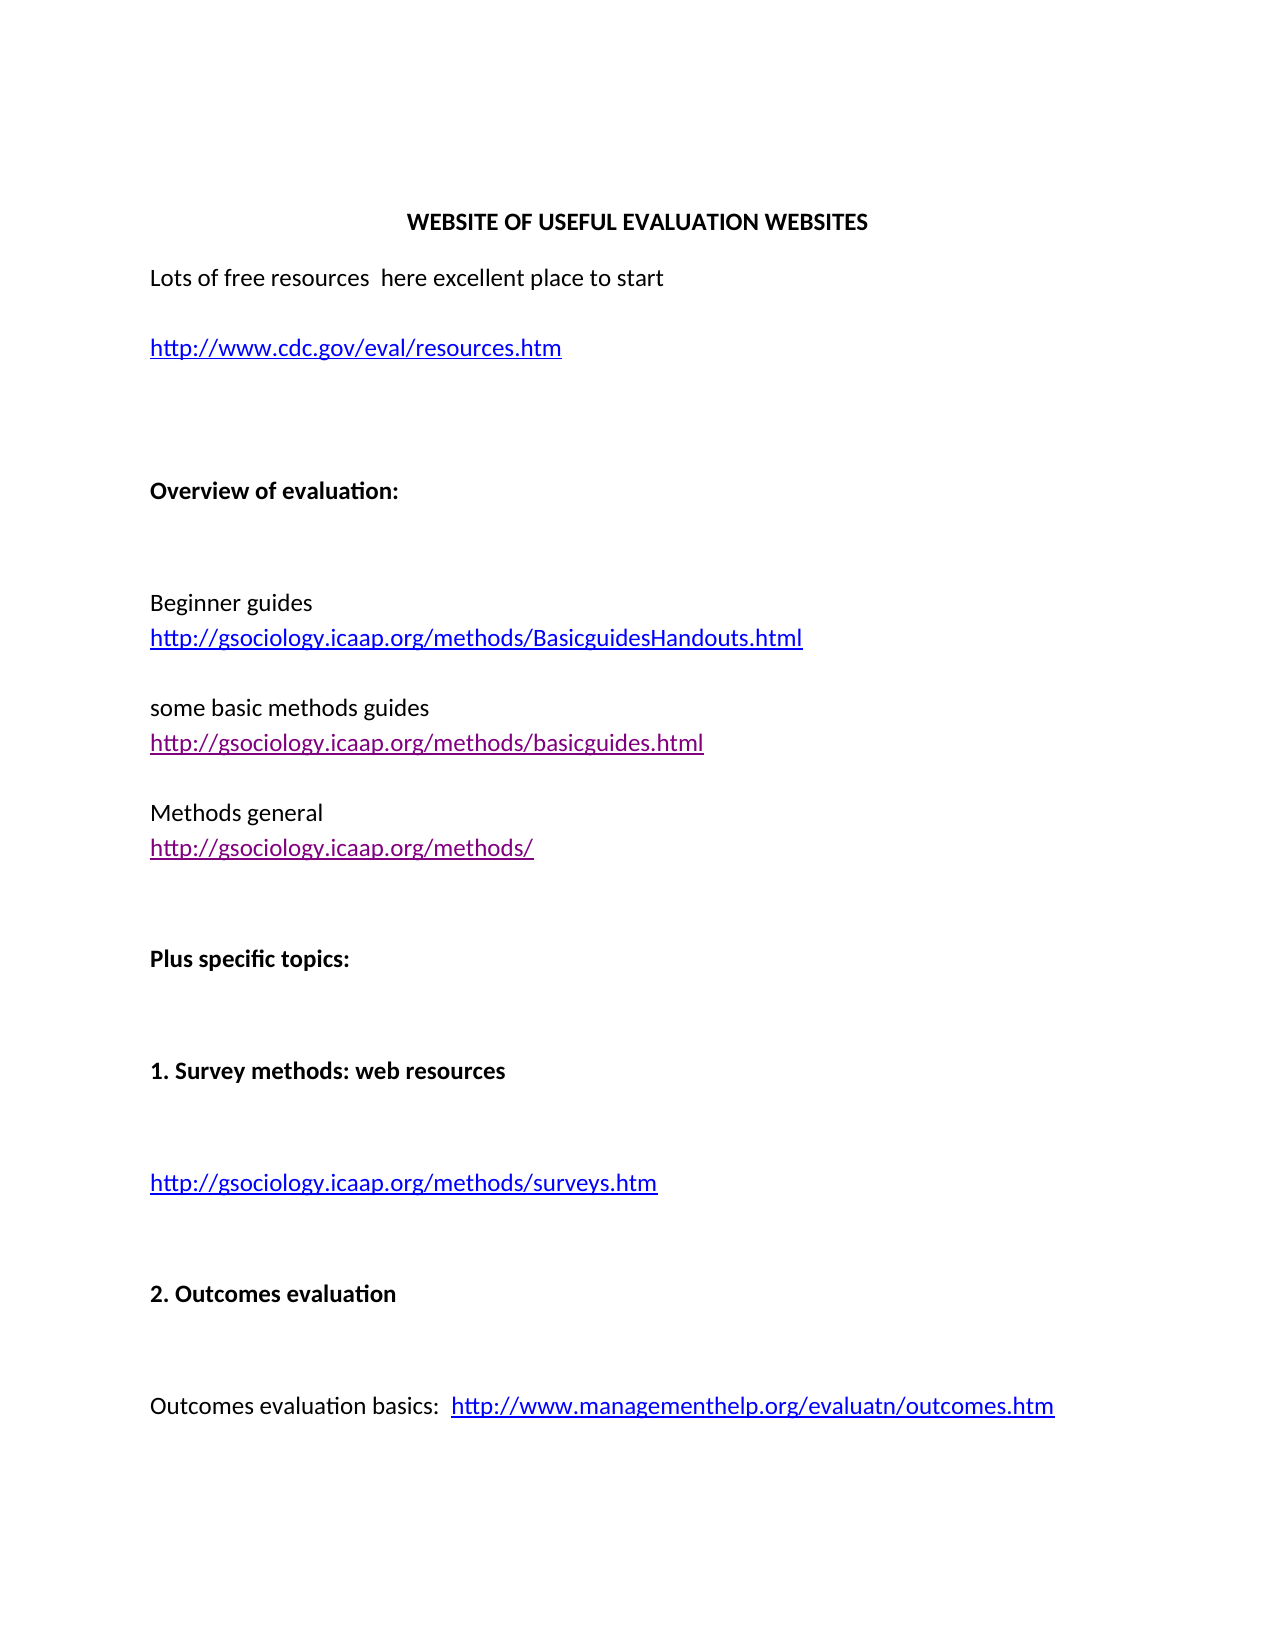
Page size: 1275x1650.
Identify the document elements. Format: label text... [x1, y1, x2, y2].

text http://gsociology.icaap.org/methods/surveys.htm [150, 1167, 1125, 1197]
text Beginner guides http://gsociology.icaap.org/methods/BasicguidesHandouts.html some basic methods guides http://gsociology.icaap.org/methods/basicguides.html Methods general http://gsociology.icaap.org/methods/ [150, 587, 1125, 862]
text WEBSITE OF USEFUL EVALUATION WEBSITES [150, 206, 1125, 236]
text Outcomes evaluation basics: http://www.managementhelp.org/evaluatn/outcomes.htm [150, 1390, 1125, 1421]
text 2. Outcomes evaluation [150, 1278, 1125, 1309]
text Overview of evaluation: [150, 475, 1125, 506]
text 1. Survey methods: web resources [150, 1055, 1125, 1086]
text Plus specific topics: [150, 943, 1125, 974]
text Lots of free resources here excellent place to start http://www.cdc.gov/eval/resources.htm [150, 262, 1125, 394]
